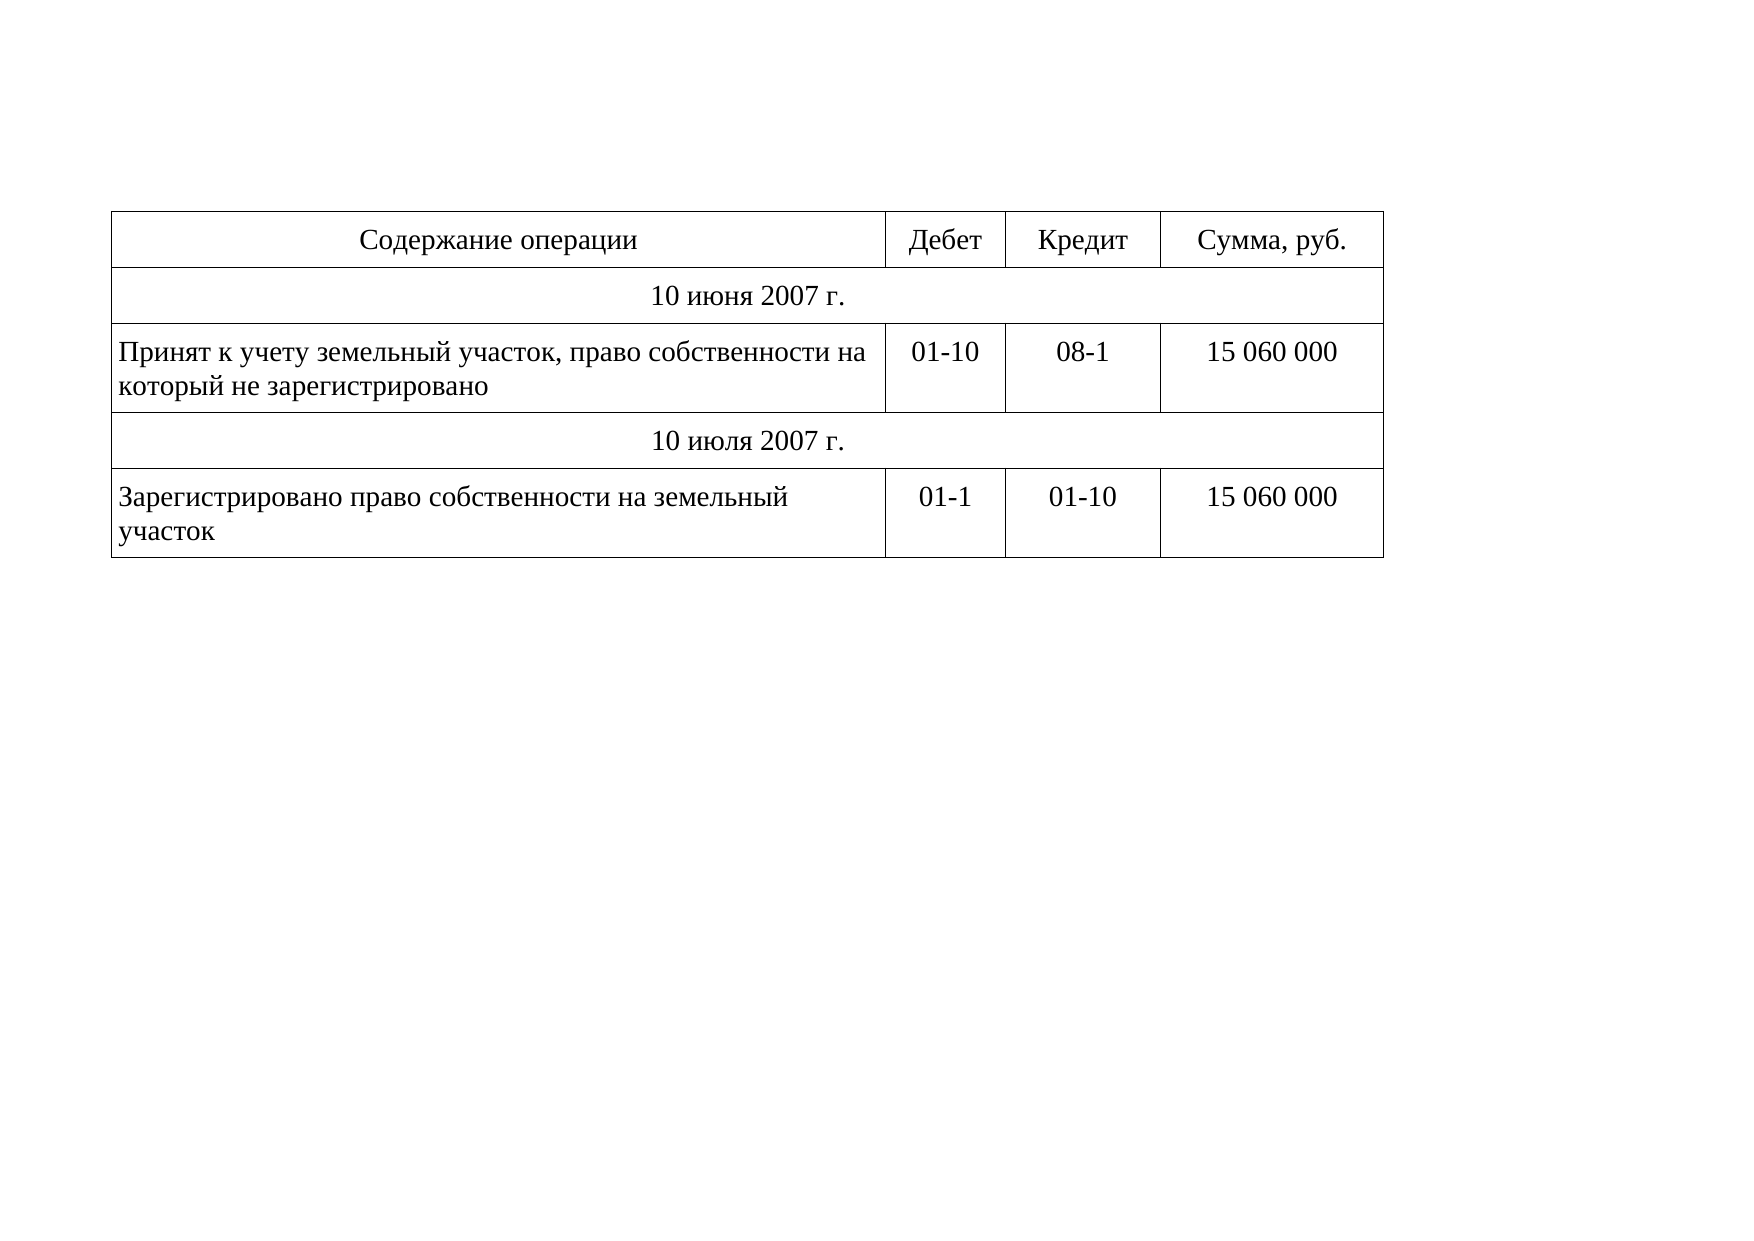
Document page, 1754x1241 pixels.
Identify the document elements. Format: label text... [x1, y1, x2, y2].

table_cell 15 060 000 [1161, 324, 1383, 412]
table_cell 01-10 [1006, 469, 1160, 557]
table_cell 10 июля 2007 г. [112, 413, 1383, 468]
table_cell 15 060 000 [1161, 469, 1383, 557]
table_cell Принят к учету земельный участок, право собственности на который не зарегистрировано [112, 324, 885, 412]
table_header Дебет [886, 212, 1005, 267]
table_cell 01-1 [886, 469, 1005, 557]
table_header Содержание операции [112, 212, 885, 267]
table_header Сумма, руб. [1161, 212, 1383, 267]
table_cell Зарегистрировано право собственности на земельный участок [112, 469, 885, 557]
table_cell 08-1 [1006, 324, 1160, 412]
table_header Кредит [1006, 212, 1160, 267]
table_cell 10 июня 2007 г. [112, 268, 1383, 322]
table_cell 01-10 [886, 324, 1005, 412]
